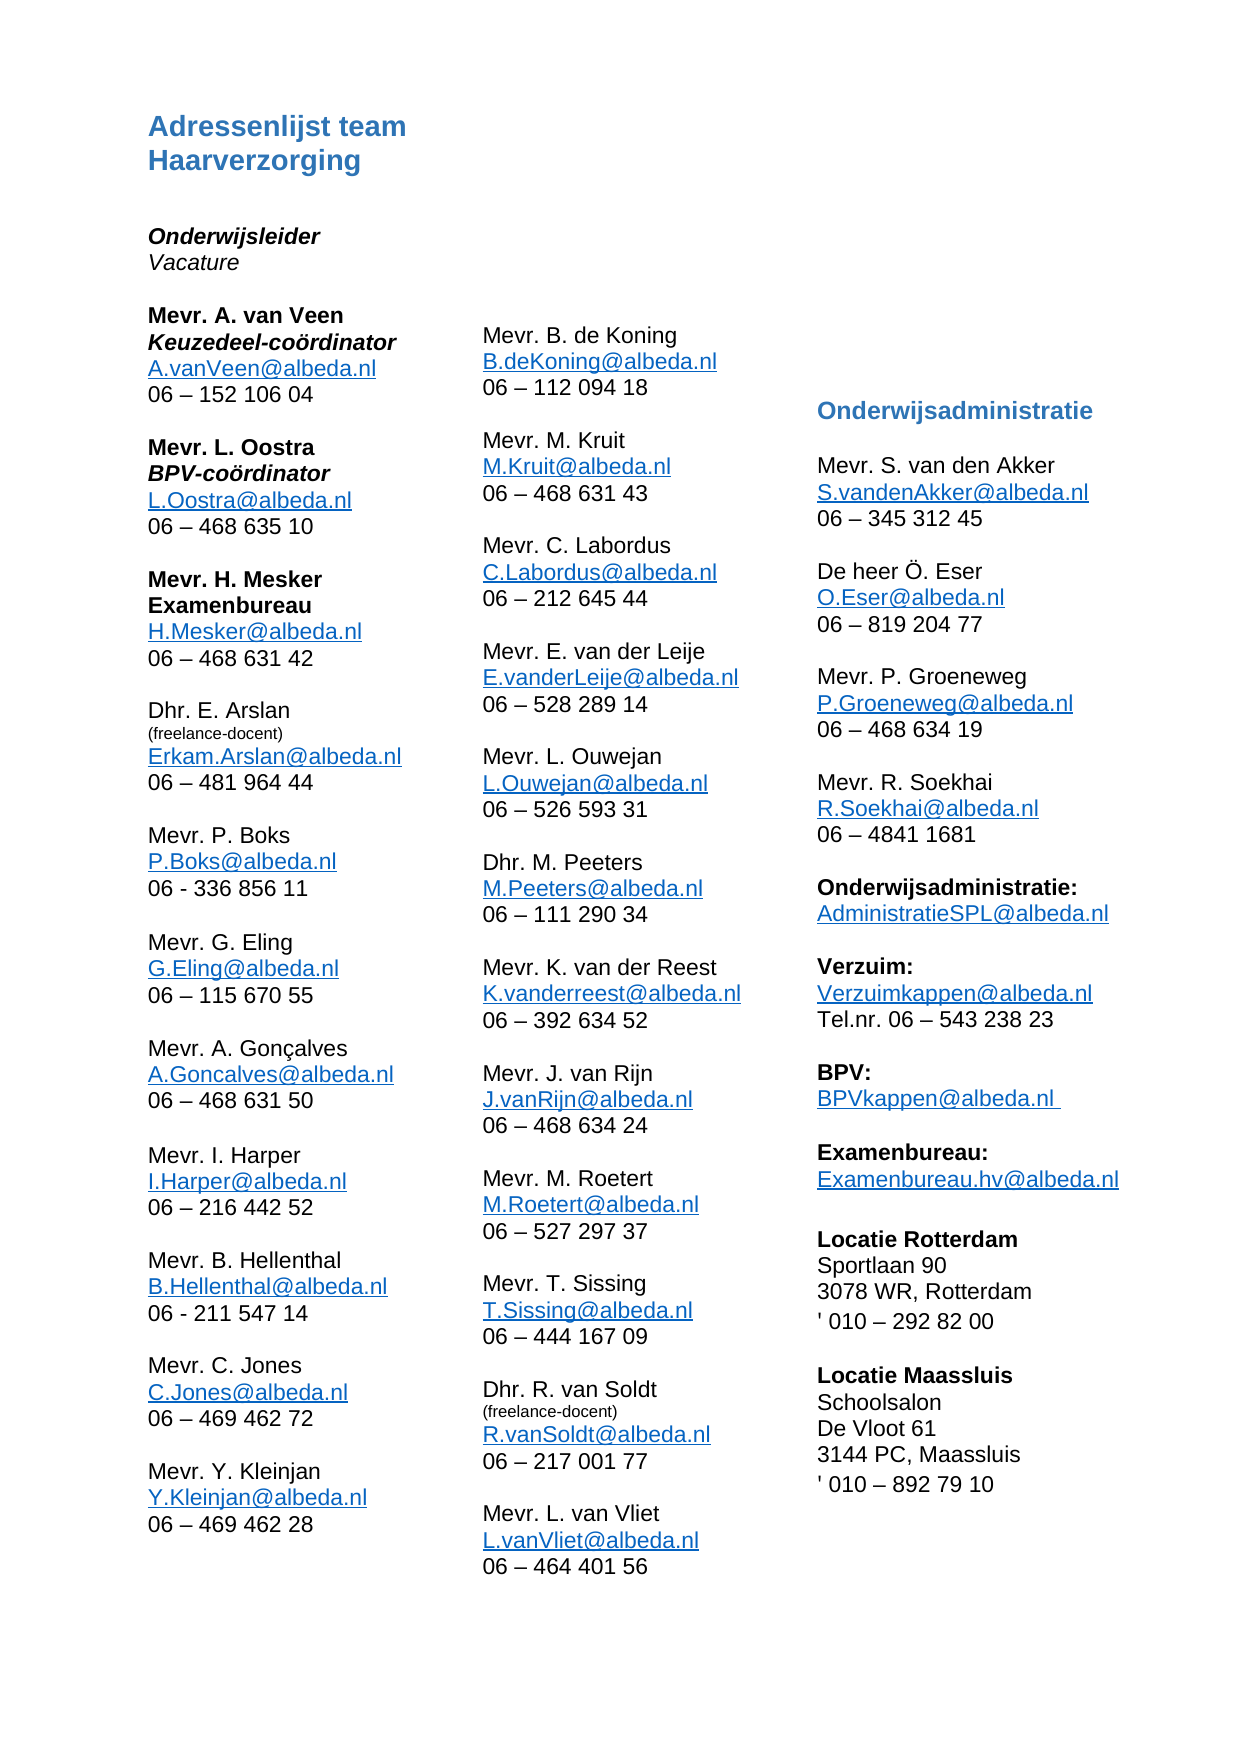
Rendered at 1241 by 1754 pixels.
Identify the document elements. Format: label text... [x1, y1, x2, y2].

text Y.Kleinjan@albeda.nl [148, 1484, 453, 1511]
text BPVkappen@albeda.nl [817, 1085, 1122, 1111]
text 06 – 152 106 04 [148, 381, 453, 407]
text 3144 PC, Maassluis [817, 1441, 1122, 1468]
text Mevr. A. Gonçalves [148, 1034, 453, 1061]
text Mevr. B. de Koning [482, 322, 787, 348]
text 06 – 528 289 14 [482, 691, 787, 717]
text Erkam.Arslan@albeda.nl [148, 743, 453, 769]
text Verzuim: [817, 953, 1122, 979]
text Tel.nr. 06 – 543 238 23 [817, 1006, 1122, 1032]
text 06 – 481 964 44 [148, 769, 453, 796]
text Locatie Maassluis [817, 1362, 1122, 1388]
text J.vanRijn@albeda.nl [482, 1086, 787, 1112]
text 06 – 819 204 77 [817, 611, 1122, 637]
text Dhr. R. van Soldt [482, 1376, 787, 1402]
text Mevr. L. Oostra [148, 434, 453, 460]
text M.Peeters@albeda.nl [482, 875, 787, 901]
subtitle Onderwijsadministratie [817, 396, 1122, 424]
subtitle Adressenlijst team Haarverzorging [148, 109, 453, 176]
text 06 – 526 593 31 [482, 796, 787, 822]
text Mevr. Y. Kleinjan [148, 1458, 453, 1484]
text 06 – 115 670 55 [148, 982, 453, 1008]
text L.Ouwejan@albeda.nl [482, 769, 787, 796]
text T.Sissing@albeda.nl [482, 1297, 787, 1323]
text Keuzedeel-coördinator [148, 328, 453, 355]
text H.Mesker@albeda.nl [148, 618, 453, 645]
text 06 – 112 094 18 [482, 374, 787, 401]
text 06 – 212 645 44 [482, 585, 787, 611]
text Mevr. P. Boks [148, 822, 453, 848]
text Schoolsalon [817, 1388, 1122, 1415]
text M.Roetert@albeda.nl [482, 1191, 787, 1218]
text C.Jones@albeda.nl [148, 1379, 453, 1405]
text 06 – 468 631 50 [148, 1087, 468, 1113]
text 06 – 468 635 10 [148, 513, 453, 539]
text Mevr. L. van Vliet [482, 1500, 787, 1527]
text R.Soekhai@albeda.nl [817, 795, 1122, 821]
text Sportlaan 90 [817, 1252, 1122, 1278]
text Mevr. R. Soekhai [817, 769, 1122, 795]
text Verzuimkappen@albeda.nl [817, 979, 1122, 1006]
text 06 – 464 401 56 [482, 1553, 787, 1579]
text 06 – 444 167 09 [482, 1323, 787, 1349]
text I.Harper@albeda.nl [148, 1168, 453, 1194]
text Mevr. C. Labordus [482, 532, 787, 559]
text Mevr. G. Eling [148, 929, 453, 955]
text Onderwijsadministratie: [817, 874, 1157, 900]
text Mevr. P. Groeneweg [817, 663, 1122, 689]
text 06 – 527 297 37 [482, 1218, 787, 1244]
text Mevr. M. Roetert [482, 1165, 787, 1191]
text B.Hellenthal@albeda.nl [148, 1273, 453, 1300]
text S.vandenAkker@albeda.nl [817, 479, 1122, 505]
text A.vanVeen@albeda.nl [148, 355, 453, 381]
text 06 – 468 631 42 [148, 645, 453, 671]
text 3078 WR, Rotterdam [817, 1278, 1122, 1304]
text Dhr. M. Peeters [482, 849, 787, 875]
text 06 – 469 462 28 [148, 1511, 453, 1537]
text ' 010 – 892 79 10 [817, 1468, 1122, 1499]
text 06 – 4841 1681 [817, 821, 1122, 848]
text 06 – 111 290 34 [482, 901, 787, 928]
text (freelance-docent) [148, 724, 453, 743]
text G.Eling@albeda.nl [148, 955, 453, 982]
text De heer Ö. Eser [817, 558, 1122, 584]
text BPV-coördinator [148, 460, 453, 487]
text Mevr. J. van Rijn [482, 1059, 787, 1086]
text ' 010 – 292 82 00 [817, 1304, 1122, 1336]
text Examenbureau [148, 592, 453, 618]
text Examenbureau: [817, 1139, 1122, 1166]
text BPV: [817, 1058, 1122, 1085]
text Mevr. T. Sissing [482, 1270, 787, 1297]
text Examenbureau.hv@albeda.nl [817, 1166, 1122, 1192]
text Mevr. C. Jones [148, 1352, 453, 1379]
text Mevr. L. Ouwejan [482, 743, 787, 769]
text 06 – 468 631 43 [482, 480, 787, 506]
text K.vanderreest@albeda.nl [482, 980, 787, 1007]
text 06 – 469 462 72 [148, 1405, 453, 1431]
text E.vanderLeije@albeda.nl [482, 664, 787, 691]
text 06 - 211 547 14 [148, 1300, 453, 1326]
text L.vanVliet@albeda.nl [482, 1527, 787, 1553]
text B.deKoning@albeda.nl [482, 348, 787, 374]
text Dhr. E. Arslan [148, 697, 453, 724]
text P.Groeneweg@albeda.nl [817, 689, 1122, 716]
text 06 – 392 634 52 [482, 1007, 787, 1033]
text 06 – 468 634 24 [482, 1112, 787, 1138]
text A.Goncalves@albeda.nl [148, 1061, 453, 1087]
text Mevr. H. Mesker [148, 566, 453, 592]
text Mevr. I. Harper [148, 1142, 453, 1168]
text 06 - 336 856 11 [148, 875, 453, 901]
text Onderwijsleider [148, 223, 453, 249]
text Mevr. K. van der Reest [482, 954, 787, 980]
text De Vloot 61 [817, 1415, 1122, 1441]
text Mevr. S. van den Akker [817, 452, 1122, 479]
text Vacature [148, 249, 453, 276]
text O.Eser@albeda.nl [817, 584, 1122, 611]
text Mevr. B. Hellenthal [148, 1247, 453, 1273]
text Locatie Rotterdam [817, 1226, 1122, 1252]
text L.Oostra@albeda.nl [148, 487, 453, 513]
text 06 – 217 001 77 [482, 1448, 787, 1474]
text Mevr. E. van der Leije [482, 638, 787, 664]
text Mevr. M. Kruit M.Kruit@albeda.nl [482, 427, 787, 480]
text 06 – 345 312 45 [817, 505, 1122, 531]
text 06 – 468 634 19 [817, 716, 1122, 742]
text 06 – 216 442 52 [148, 1194, 453, 1221]
text R.vanSoldt@albeda.nl [482, 1421, 787, 1448]
text Mevr. A. van Veen [148, 302, 453, 328]
text AdministratieSPL@albeda.nl [817, 900, 1122, 927]
text C.Labordus@albeda.nl [482, 559, 787, 585]
text P.Boks@albeda.nl [148, 848, 453, 875]
text (freelance-docent) [482, 1402, 787, 1421]
